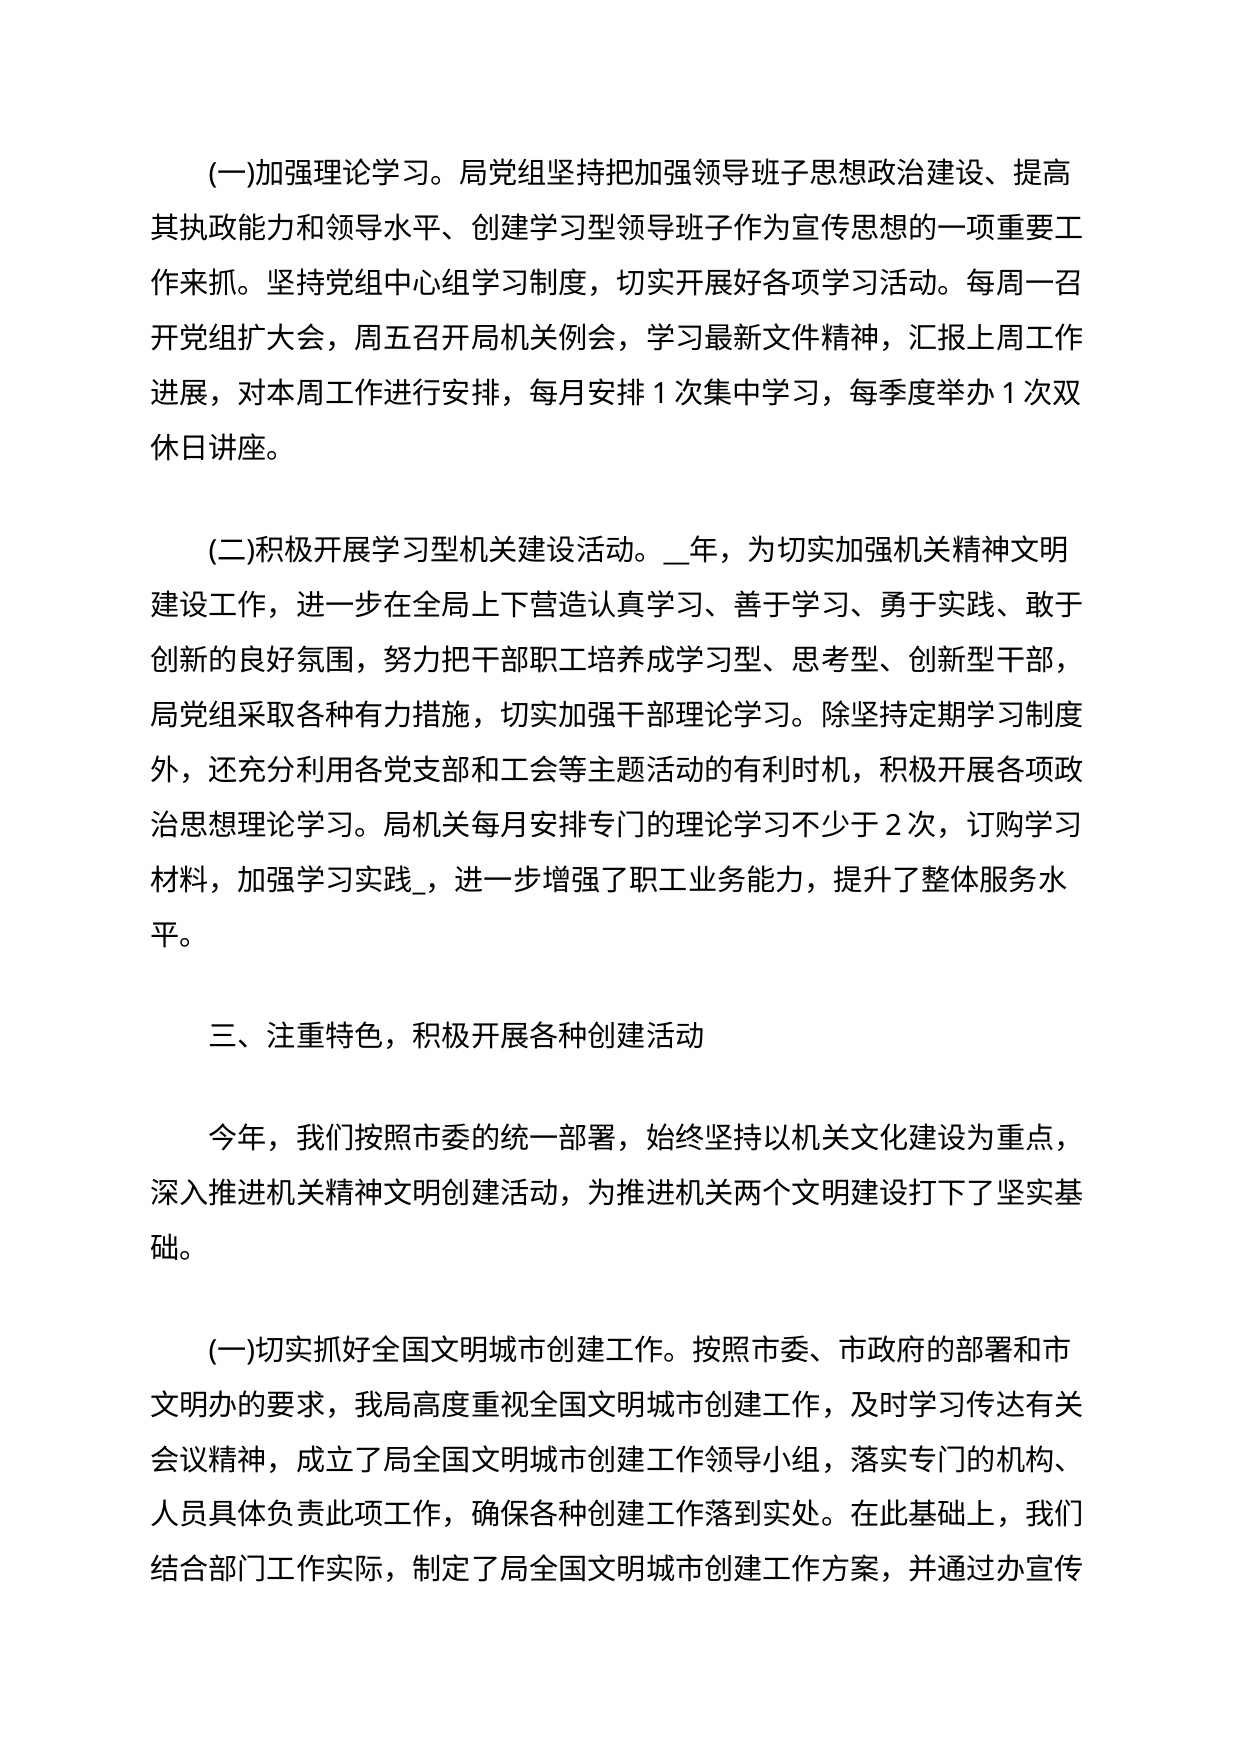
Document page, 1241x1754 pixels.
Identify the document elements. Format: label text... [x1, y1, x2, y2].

text (一)加强理论学习。局党组坚持把加强领导班子思想政治建设、提高其执政能力和领导水平、创建学习型领导班子作为宣传思想的一项重要工作来抓。坚持党组中心组学习制度，切实开展好各项学习活动。每周一召开党组扩大会，周五召开局机关例会，学习最新文件精神，汇报上周工作进展，对本周工作进行安排，每月安排1次集中学习，每季度举办1次双休日讲座。 [150, 150, 1090, 467]
text 三、注重特色，积极开展各种创建活动 [150, 1013, 1090, 1055]
text 今年，我们按照市委的统一部署，始终坚持以机关文化建设为重点，深入推进机关精神文明创建活动，为推进机关两个文明建设打下了坚实基础。 [150, 1114, 1090, 1267]
text (二)积极开展学习型机关建设活动。__年，为切实加强机关精神文明建设工作，进一步在全局上下营造认真学习、善于学习、勇于实践、敢于创新的良好氛围，努力把干部职工培养成学习型、思考型、创新型干部，局党组采取各种有力措施，切实加强干部理论学习。除坚持定期学习制度外，还充分利用各党支部和工会等主题活动的有利时机，积极开展各项政治思想理论学习。局机关每月安排专门的理论学习不少于2次，订购学习材料，加强学习实践_，进一步增强了职工业务能力，提升了整体服务水平。 [150, 526, 1090, 953]
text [150, 1326, 1090, 1588]
